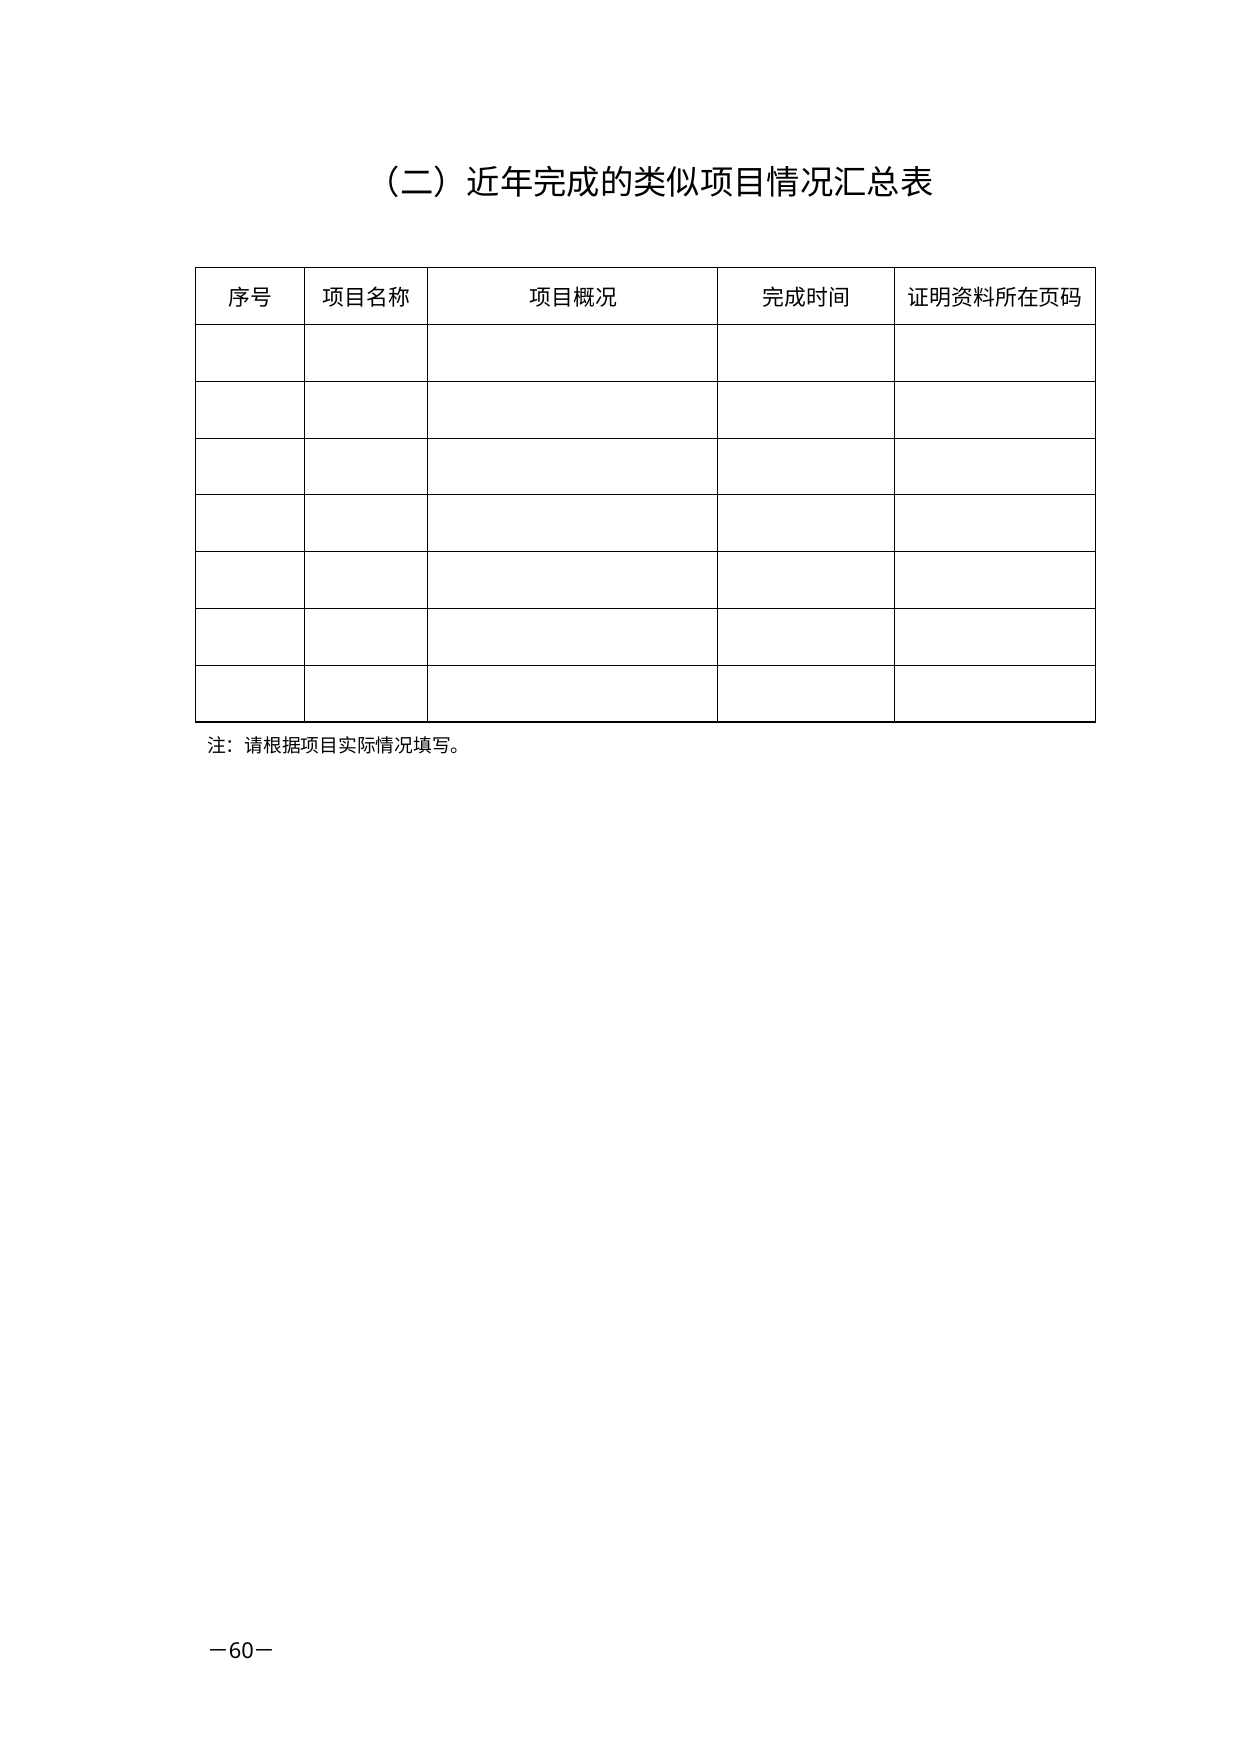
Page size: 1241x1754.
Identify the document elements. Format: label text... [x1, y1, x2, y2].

table_cell [718, 666, 894, 721]
table_cell [895, 552, 1095, 608]
table_cell [428, 325, 717, 381]
table_header 项目名称 [305, 268, 427, 324]
table_cell [428, 609, 717, 664]
table_cell [196, 495, 304, 551]
table_cell [305, 495, 427, 551]
table_cell [718, 439, 894, 494]
table_cell [305, 666, 427, 721]
table_cell [428, 666, 717, 721]
table_cell [428, 495, 717, 551]
table_cell [196, 439, 304, 494]
table_header 证明资料所在页码 [895, 268, 1095, 324]
table_cell [718, 609, 894, 664]
table_cell [305, 382, 427, 437]
subtitle （二）近年完成的类似项目情况汇总表 [207, 148, 1092, 213]
table_cell [895, 439, 1095, 494]
table_cell [196, 552, 304, 608]
table_cell [895, 382, 1095, 437]
table_cell [196, 325, 304, 381]
table_cell 注：请根据项目实际情况填写。 [196, 723, 1096, 766]
table_cell [718, 495, 894, 551]
table_cell [428, 552, 717, 608]
table_cell [895, 495, 1095, 551]
table_cell [196, 382, 304, 437]
table_cell [196, 609, 304, 664]
table_header 序号 [196, 268, 304, 324]
table_cell [428, 382, 717, 437]
table_cell [895, 609, 1095, 664]
table_cell [305, 325, 427, 381]
table_cell [305, 552, 427, 608]
table_cell [895, 325, 1095, 381]
table_cell [718, 382, 894, 437]
table_cell [305, 439, 427, 494]
table_cell [305, 609, 427, 664]
table_cell [718, 552, 894, 608]
table_cell [895, 666, 1095, 721]
table_cell [718, 325, 894, 381]
table_cell [196, 666, 304, 721]
table_cell [428, 439, 717, 494]
table_header 项目概况 [428, 268, 717, 324]
table_header 完成时间 [718, 268, 894, 324]
